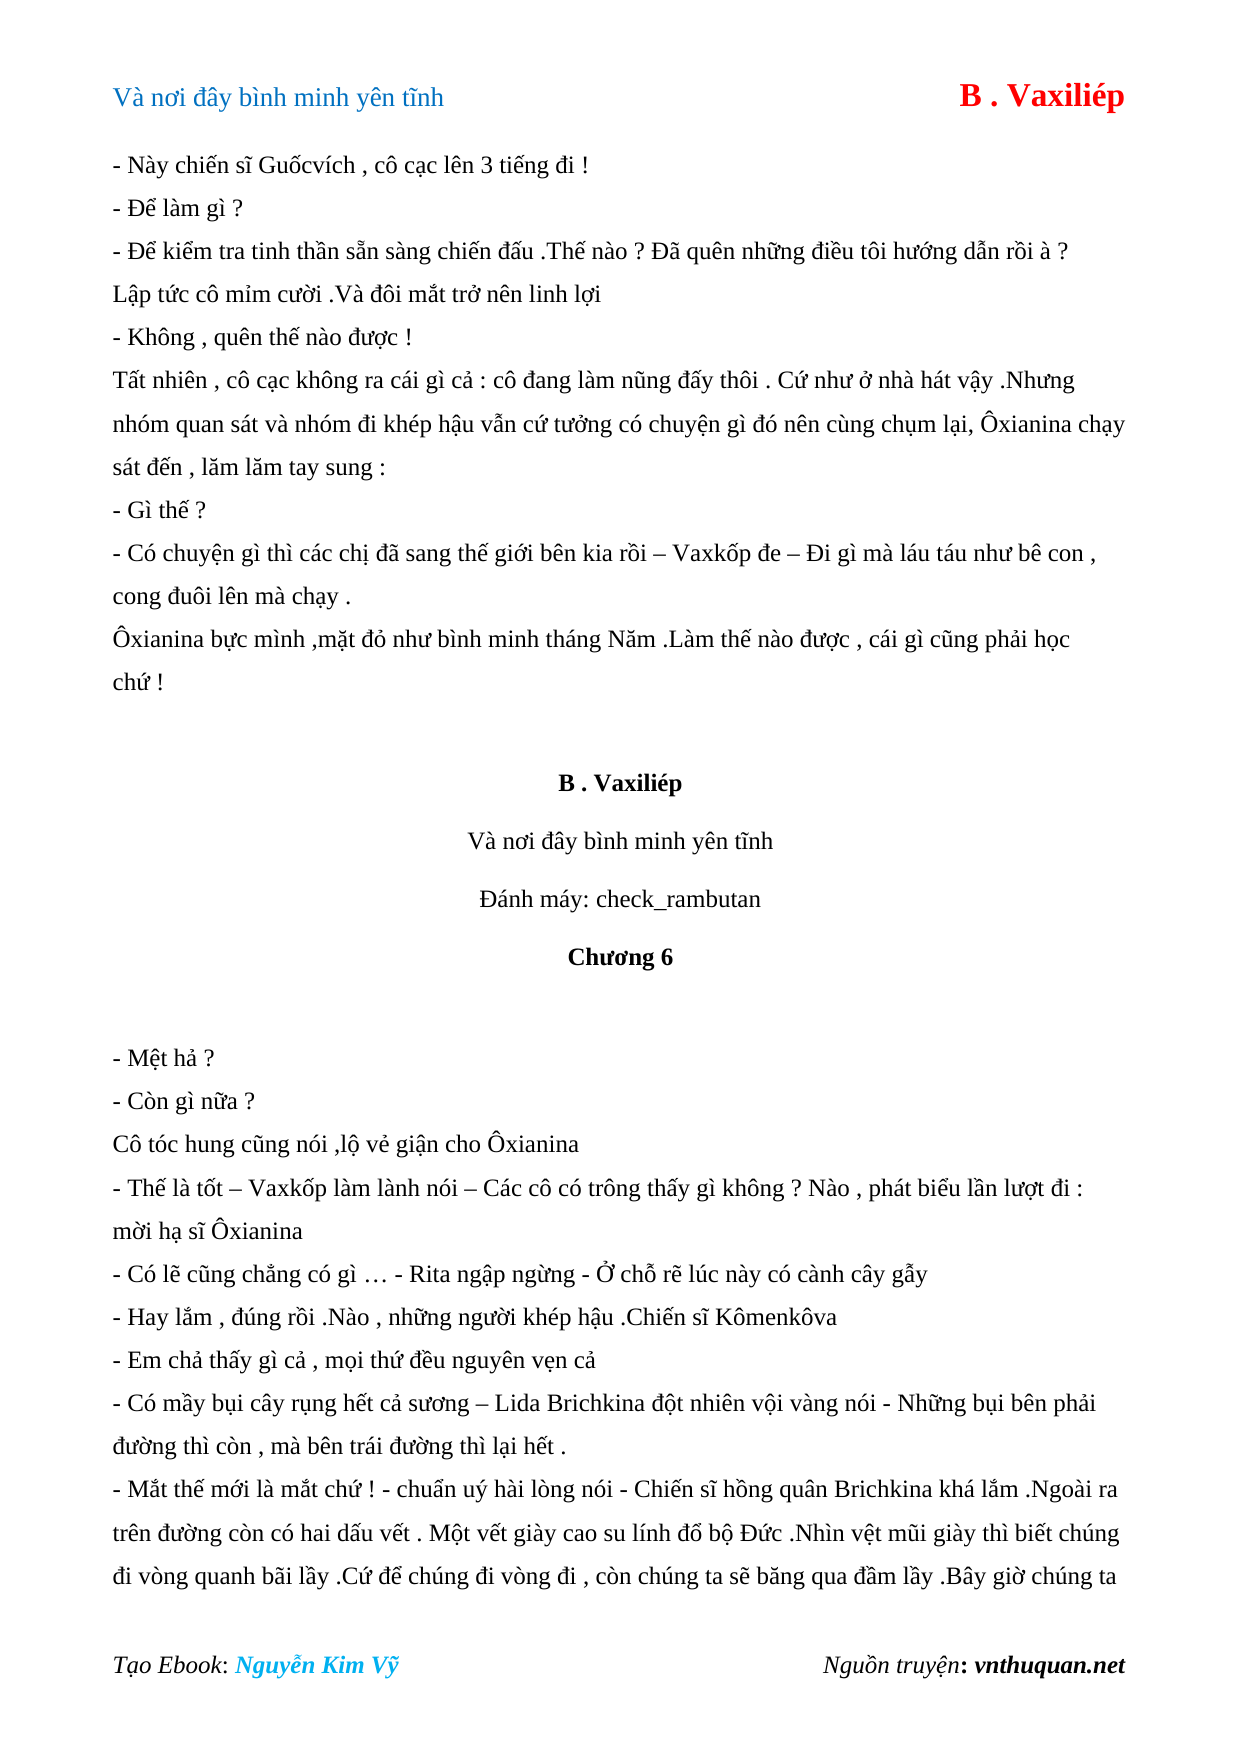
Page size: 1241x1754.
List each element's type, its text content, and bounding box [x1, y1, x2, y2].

text Và nơi đây bình minh yên tĩnh [112, 826, 1128, 855]
text Chương 6 [112, 942, 1128, 971]
text B . Vaxiliép [112, 768, 1128, 797]
text Đánh máy: check_rambutan [112, 884, 1128, 913]
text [112, 1000, 1128, 1589]
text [112, 150, 1128, 696]
